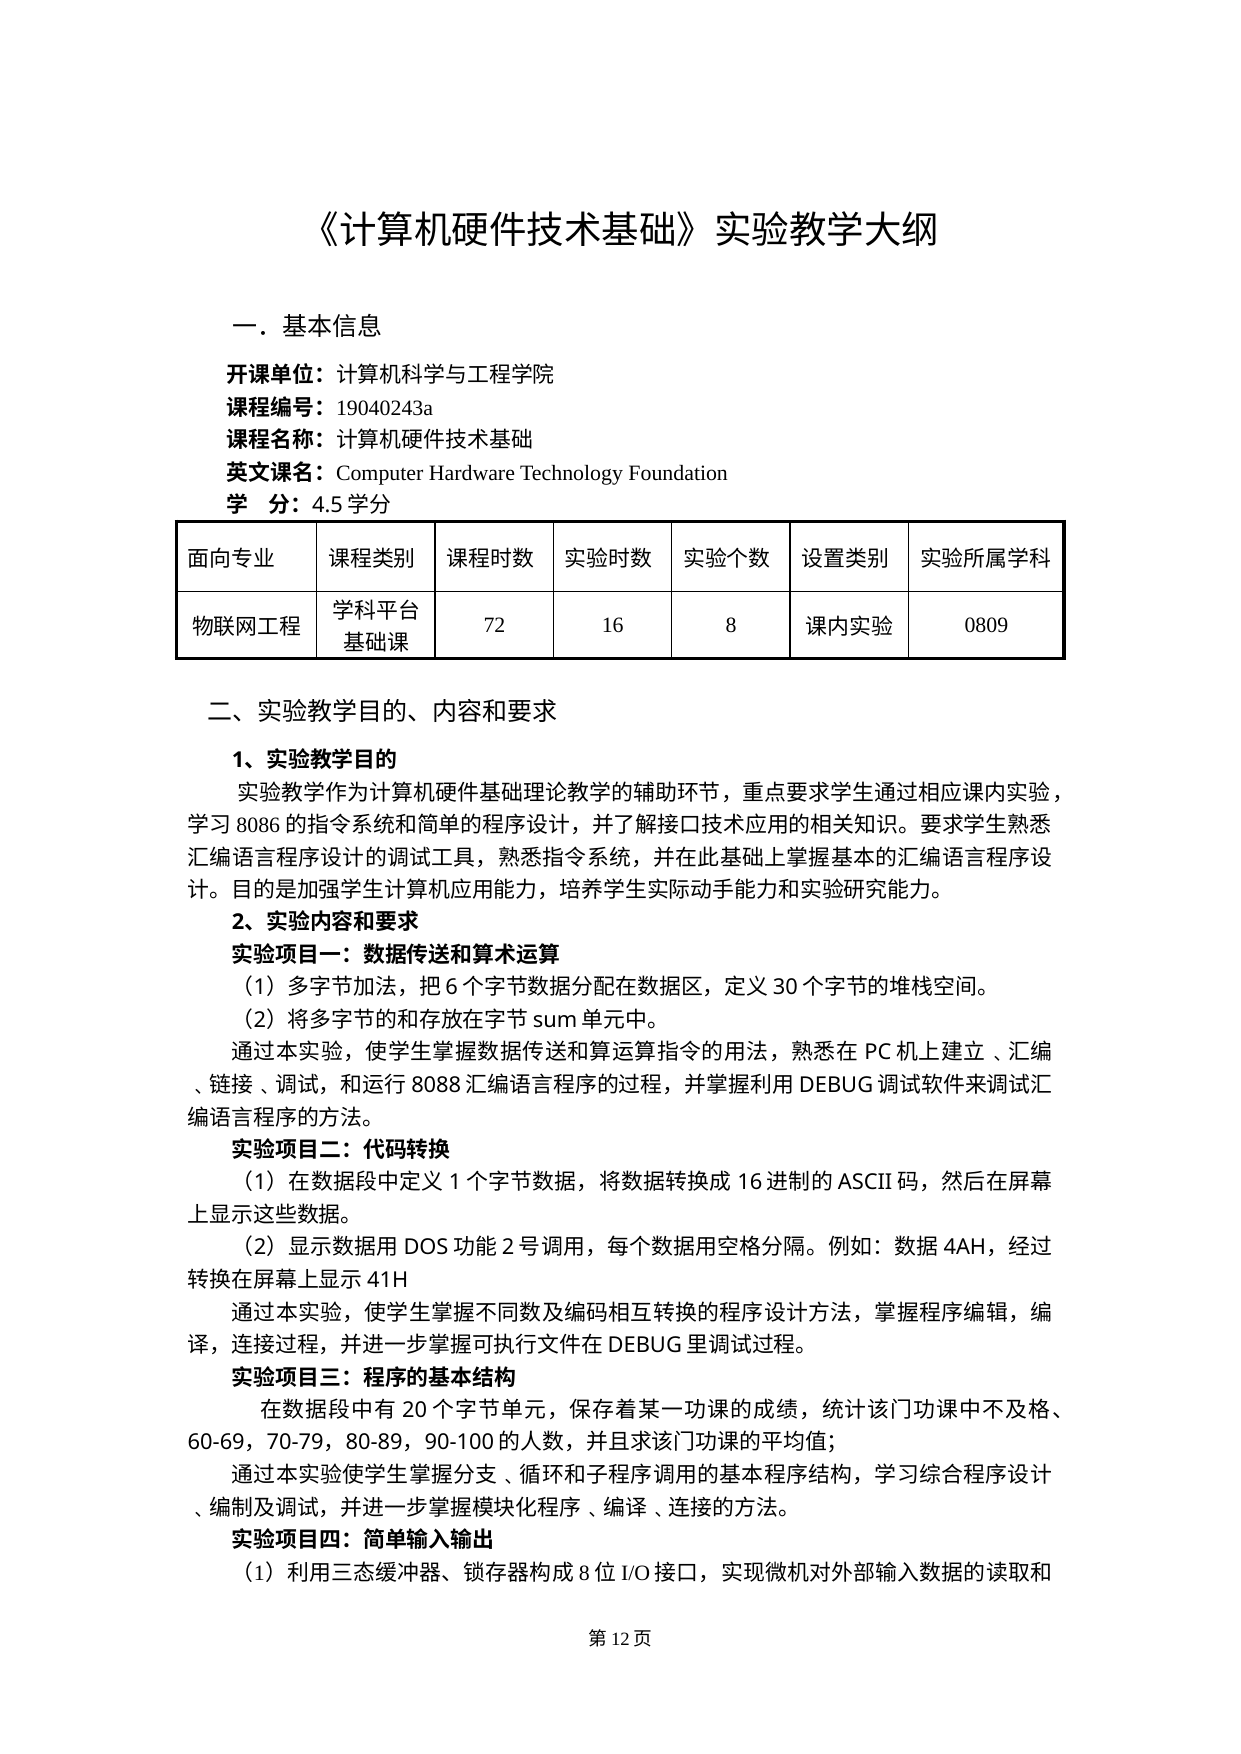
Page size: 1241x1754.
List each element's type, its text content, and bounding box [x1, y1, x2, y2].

text 实验项目二：代码转换 [187, 1132, 1053, 1164]
text 实验项目一：数据传送和算术运算 [187, 937, 1053, 969]
text （2）显示数据用DOS功能2号调用，每个数据用空格分隔。例如：数据4AH，经过转换在屏幕上显示41H [187, 1229, 1053, 1294]
text （2）将多字节的和存放在字节sum单元中。 [187, 1002, 1053, 1034]
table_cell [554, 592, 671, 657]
text 课程名称：计算机硬件技术基础 [187, 422, 1053, 454]
text 实验项目三：程序的基本结构 [187, 1359, 1053, 1392]
text 二、实验教学目的、内容和要求 [187, 677, 1053, 742]
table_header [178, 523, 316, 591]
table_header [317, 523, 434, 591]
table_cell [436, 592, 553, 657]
text 通过本实验使学生掌握分支﹑循环和子程序调用的基本程序结构，学习综合程序设计﹑编制及调试，并进一步掌握模块化程序﹑编译﹑连接的方法。 [187, 1457, 1053, 1522]
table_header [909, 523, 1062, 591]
text 课程编号： [187, 389, 1053, 422]
text （1）在数据段中定义1个字节数据，将数据转换成16进制的ASCII码，然后在屏幕上显示这些数据。 [187, 1164, 1053, 1229]
subtitle 《计算机硬件技术基础》实验教学大纲 [187, 194, 1053, 259]
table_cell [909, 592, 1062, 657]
text （1）多字节加法，把6个字节数据分配在数据区，定义30个字节的堆栈空间。 [187, 969, 1053, 1002]
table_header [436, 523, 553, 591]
text 1、实验教学目的 [187, 742, 1053, 774]
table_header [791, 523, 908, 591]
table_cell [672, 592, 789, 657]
text 通过本实验，使学生掌握不同数及编码相互转换的程序设计方法，掌握程序编辑，编译，连接过程，并进一步掌握可执行文件在DEBUG里调试过程。 [187, 1294, 1053, 1359]
text 在数据段中有20个字节单元，保存着某一功课的成绩，统计该门功课中不及格、60-69，70-79，80-89，90-100的人数，并且求该门功课的平均值； [187, 1392, 1053, 1457]
text 实验项目四：简单输入输出 [187, 1522, 1053, 1554]
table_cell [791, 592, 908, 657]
text 英文课名：Computer Hardware Technology Foundation [187, 454, 1053, 487]
text 学 分：4.5学分 [187, 487, 1053, 519]
text 开课单位：计算机科学与工程学院 [187, 357, 1053, 389]
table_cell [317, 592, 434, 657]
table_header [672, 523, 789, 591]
text 2、实验内容和要求 [187, 904, 1053, 937]
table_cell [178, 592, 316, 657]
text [187, 1554, 1053, 1587]
text 通过本实验，使学生掌握数据传送和算运算指令的用法，熟悉在PC机上建立﹑汇编﹑链接﹑调试，和运行8088汇编语言程序的过程，并掌握利用DEBUG调试软件来调试汇编语言程序的方法。 [187, 1034, 1053, 1132]
text 实验教学作为计算机硬件基础理论教学的辅助环节，重点要求学生通过相应课内实验，学习 8086 的指令系统和简单的程序设计，并了解接口技术应用的相关知识。要求学生熟悉汇编语言程序设计的调试工具，熟悉指令系统，并在此基础上掌握基本的汇编语言程序设计。目的是加强学生计算机应用能力，培养学生实际动手能力和实验研究能力。 [187, 774, 1053, 904]
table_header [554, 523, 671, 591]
text 一．基本信息 [187, 292, 1053, 357]
